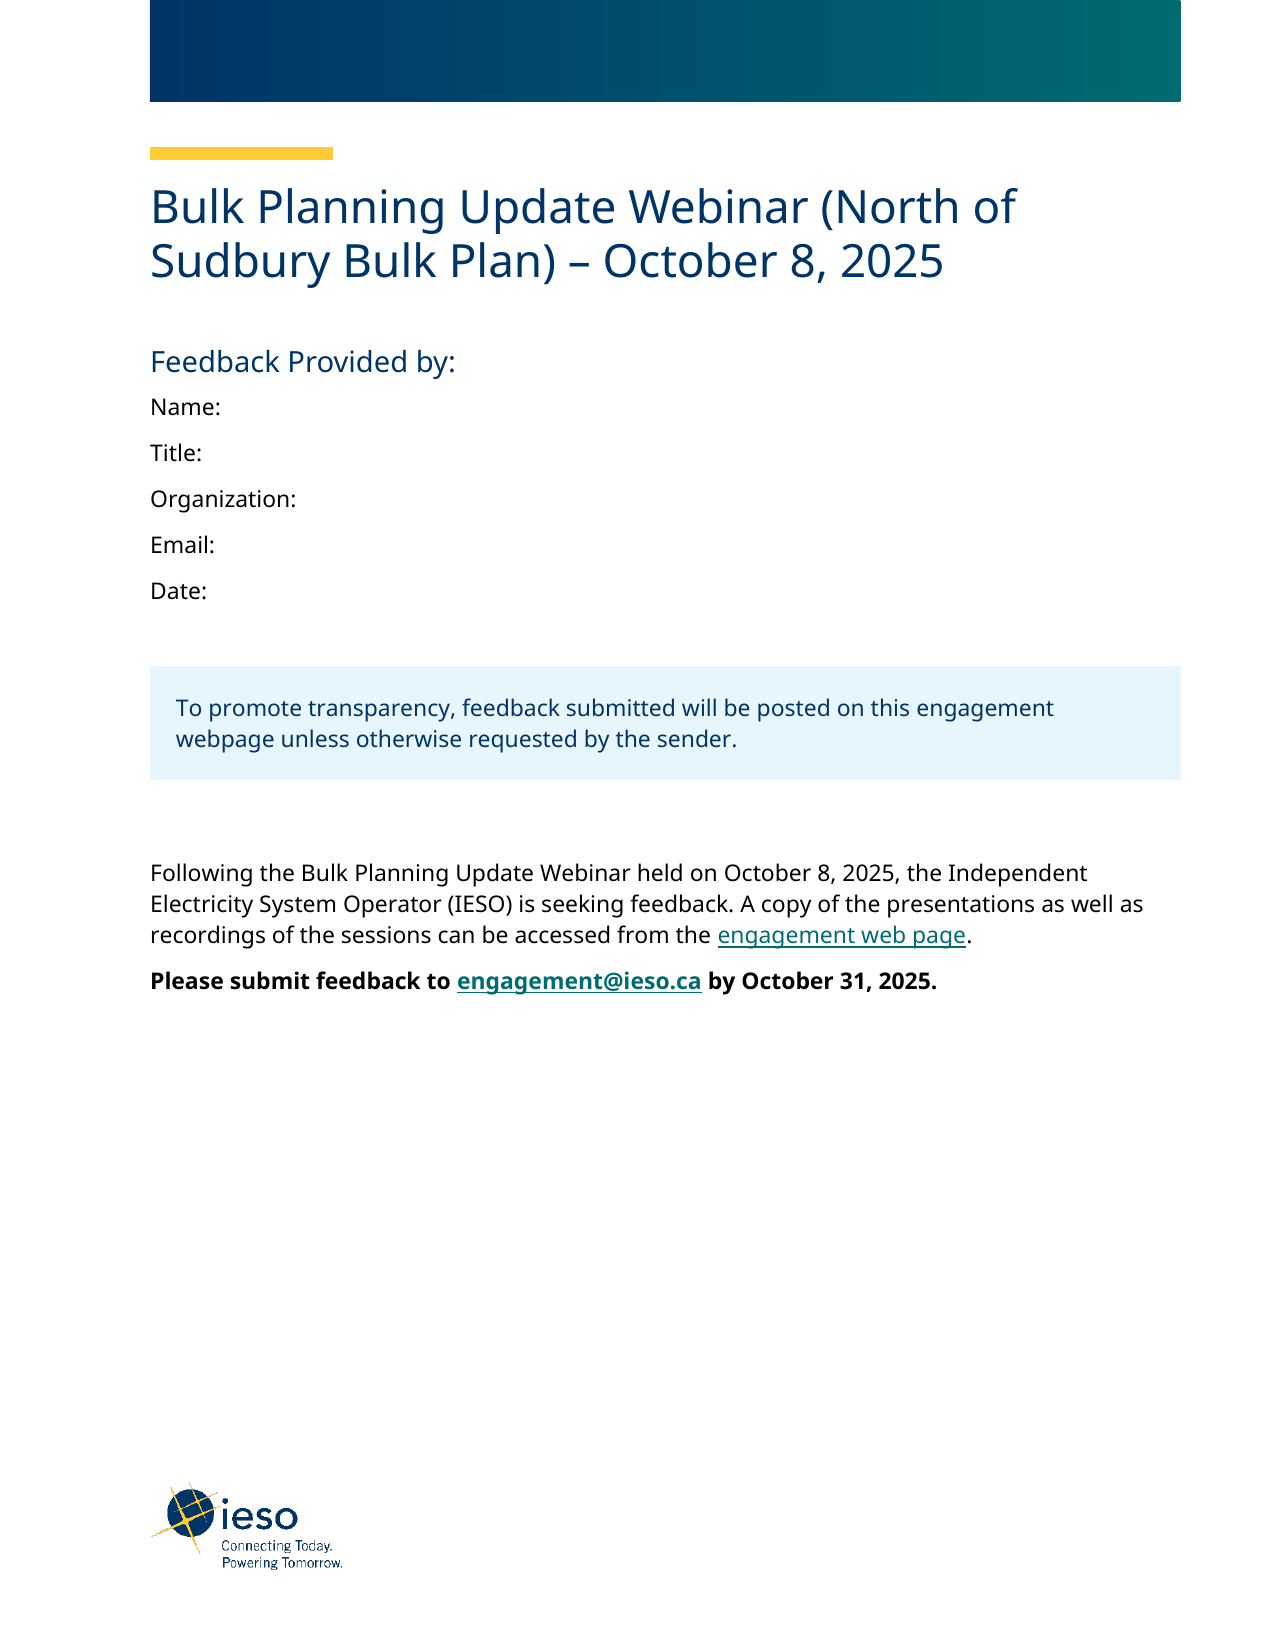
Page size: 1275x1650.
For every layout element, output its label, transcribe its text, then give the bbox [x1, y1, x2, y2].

text Date: [150, 574, 1181, 605]
text Title: [150, 437, 1181, 468]
text Name: [150, 391, 1181, 422]
text To promote transparency, feedback submitted will be posted on this engagement webpage unless otherwise requested by the sender. [151, 667, 1180, 779]
text Please submit feedback to engagement@ieso.ca by October 31, 2025. [150, 965, 1181, 996]
text Following the Bulk Planning Update Webinar held on October 8, 2025, the Independent Electricity System Operator (IESO) is seeking feedback. A copy of the presentations as well as recordings of the sessions can be accessed from the engagement web page. [150, 856, 1181, 950]
text Organization: [150, 482, 1181, 514]
subtitle Feedback Provided by: [150, 343, 1181, 380]
text Email: [150, 528, 1181, 559]
subtitle Bulk Planning Update Webinar (North of Sudbury Bulk Plan) – October 8, 2025 [150, 180, 1181, 289]
picture [150, 1481, 342, 1570]
